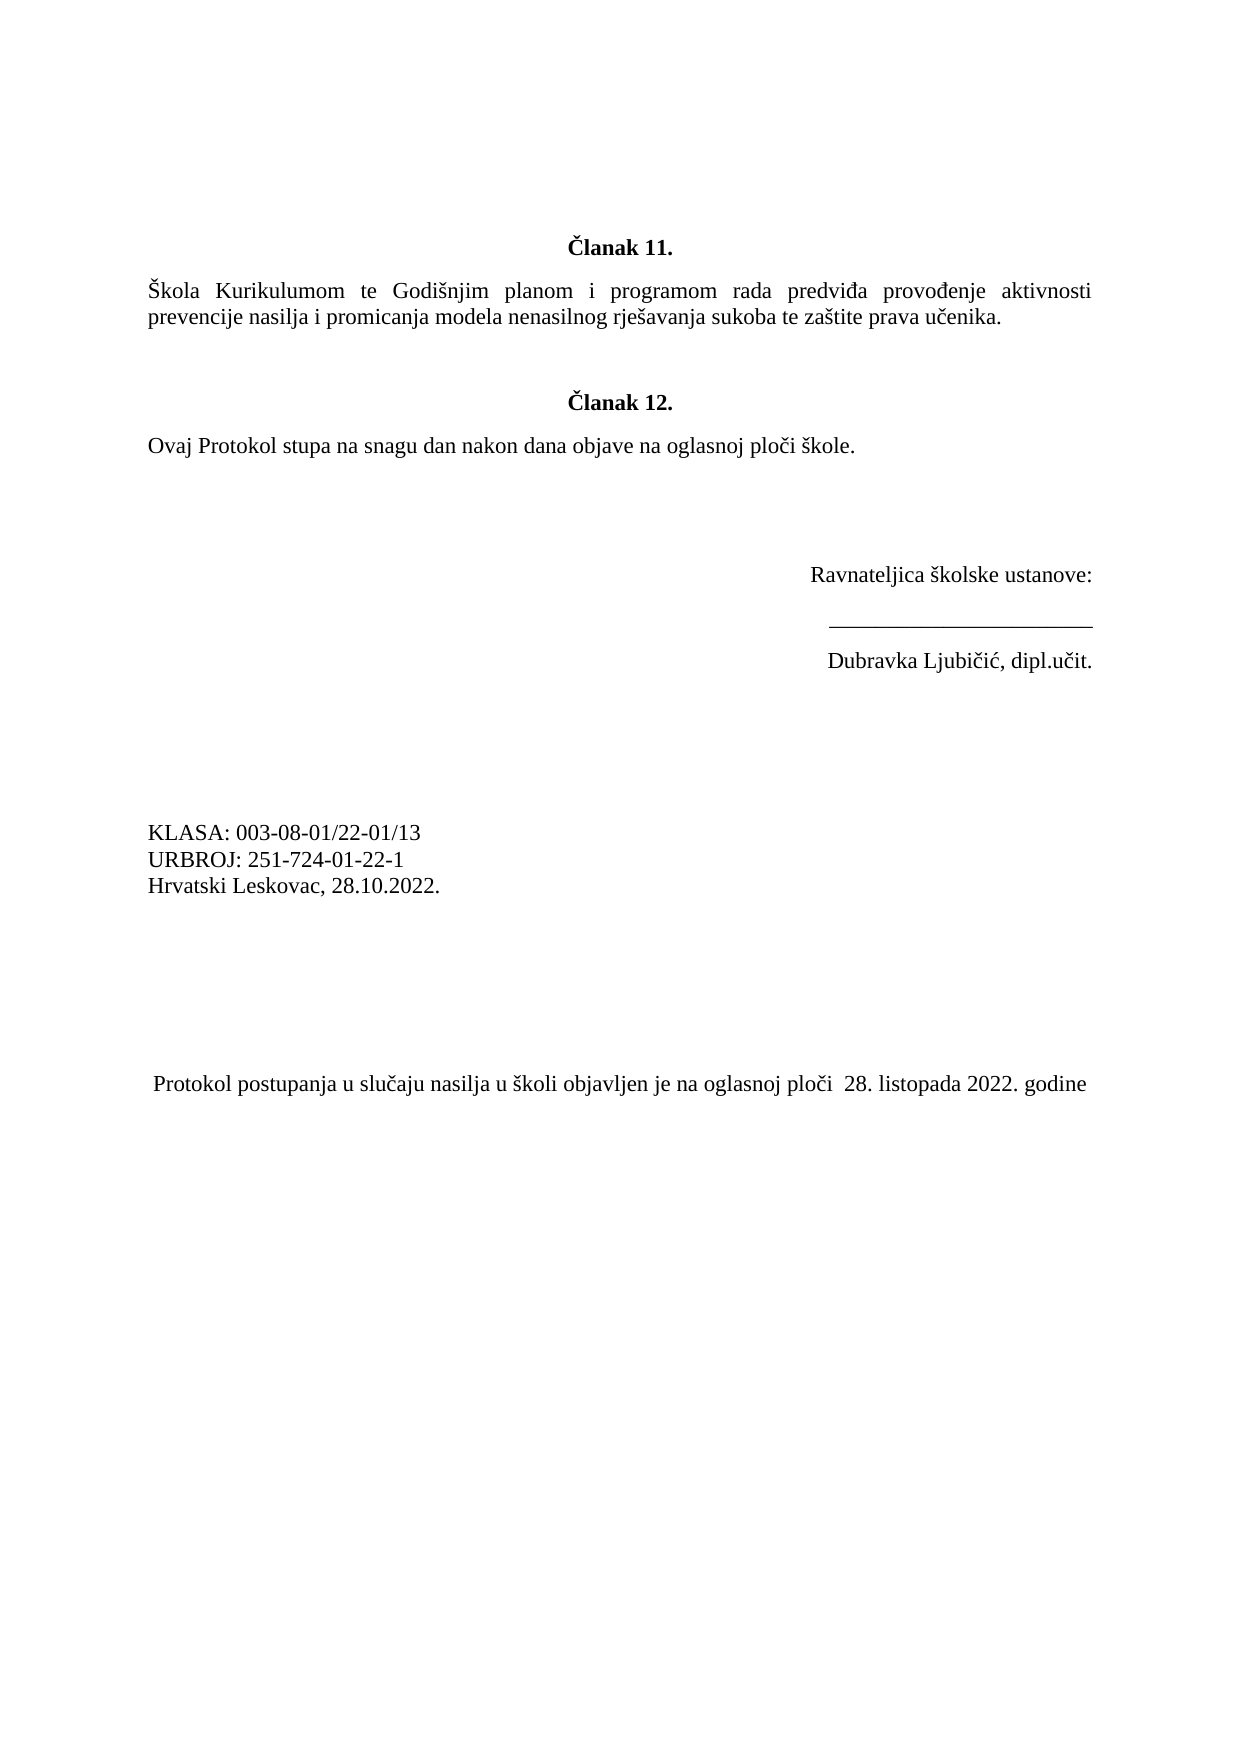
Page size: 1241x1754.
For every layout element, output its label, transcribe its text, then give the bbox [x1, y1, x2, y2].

text Škola Kurikulumom te Godišnjim planom i programom rada predviđa provođenje aktivnosti prevencije nasilja i promicanja modela nenasilnog rješavanja sukoba te zaštite prava učenika. [148, 277, 1093, 329]
text Hrvatski Leskovac, 28.10.2022. [148, 872, 1093, 898]
text Ravnateljica školske ustanove: [148, 561, 1093, 587]
text Članak 12. [148, 389, 1093, 415]
text Članak 11. [148, 234, 1093, 260]
text Protokol postupanja u slučaju nasilja u školi objavljen je na oglasnoj ploči 28. listopada 2022. godine [148, 1070, 1093, 1097]
text KLASA: 003-08-01/22-01/13 [148, 819, 1093, 846]
text _______________________ [148, 604, 1093, 631]
text Dubravka Ljubičić, dipl.učit. [148, 647, 1093, 673]
text URBROJ: 251-724-01-22-1 [148, 846, 1093, 872]
text Ovaj Protokol stupa na snagu dan nakon dana objave na oglasnoj ploči škole. [148, 432, 1093, 458]
